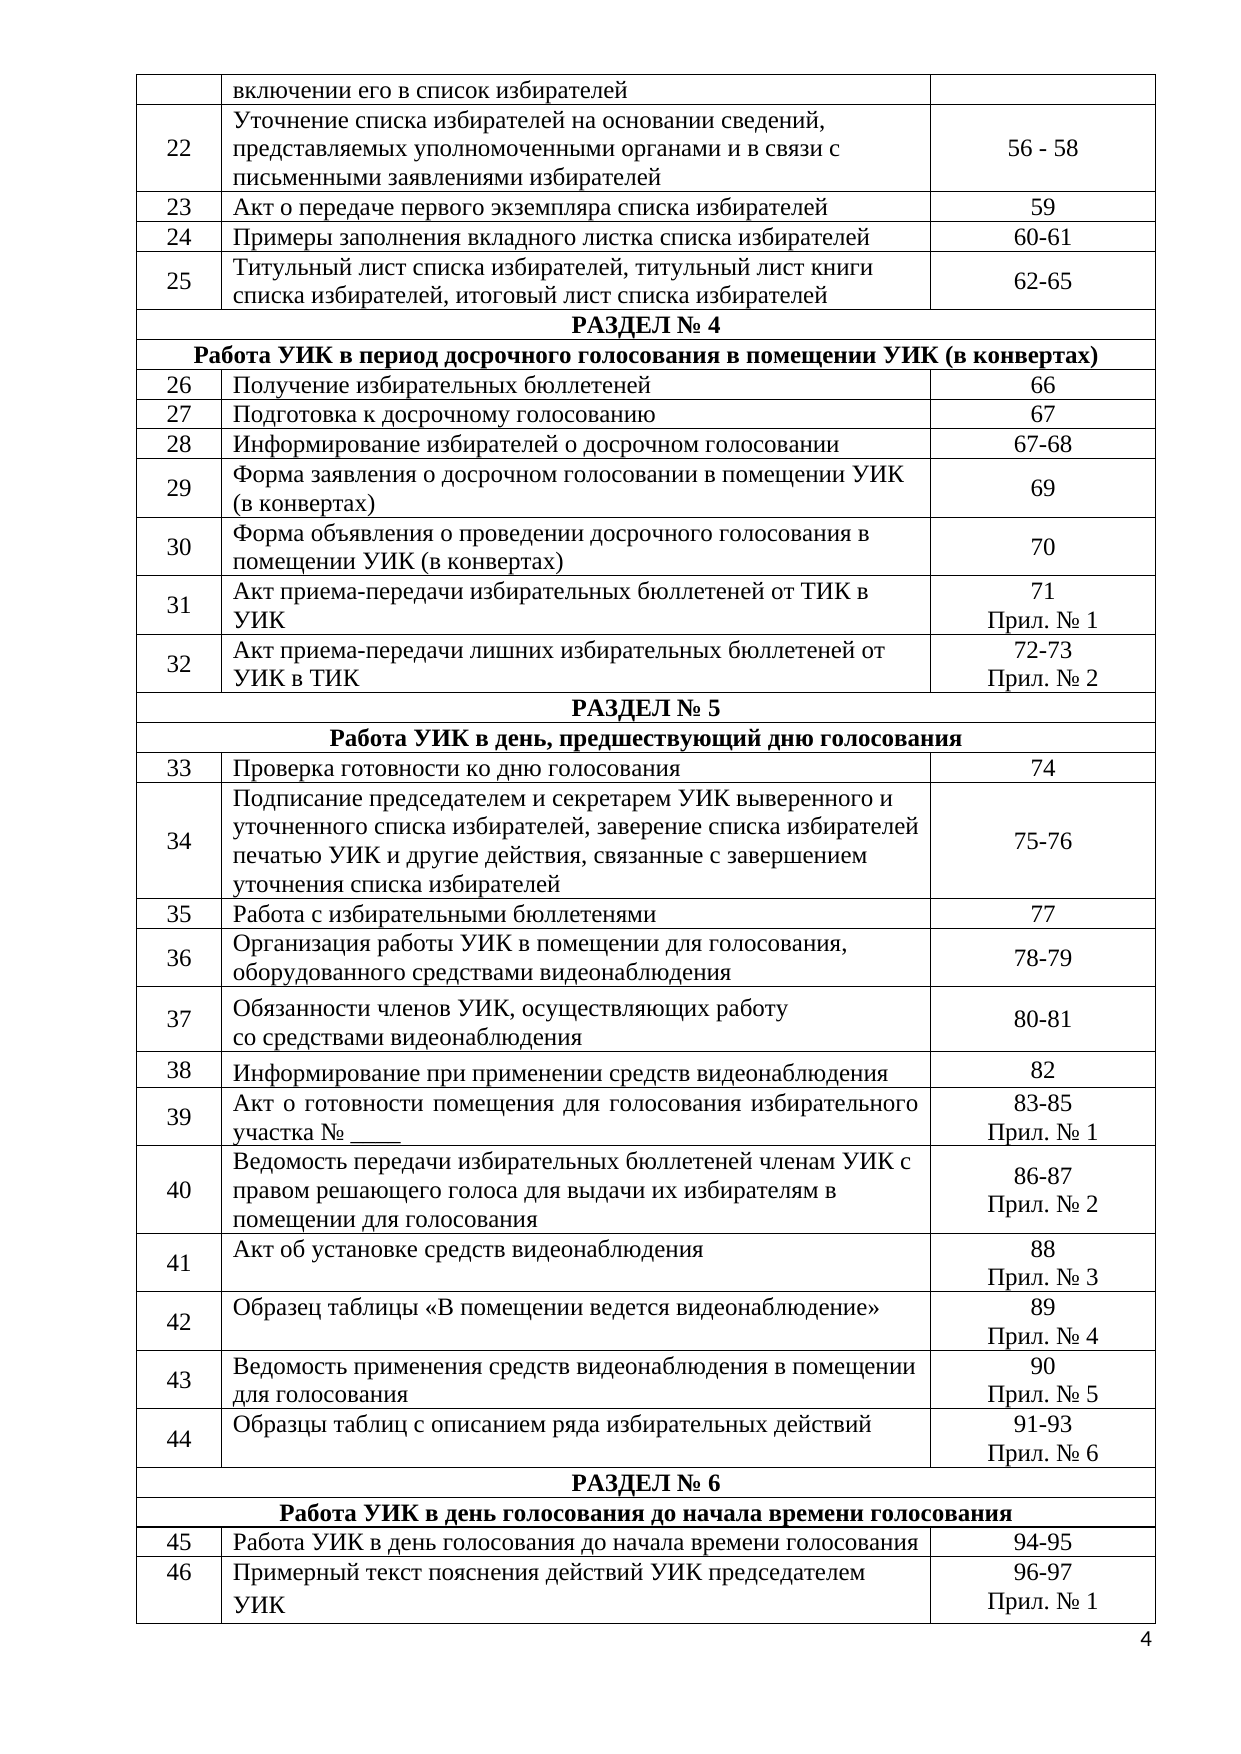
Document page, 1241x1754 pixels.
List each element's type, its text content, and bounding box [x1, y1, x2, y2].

table_cell 21 [137, 75, 221, 104]
table_cell 62-65 [931, 252, 1155, 309]
table_cell 72-73 Прил. № 2 [931, 635, 1155, 692]
table_cell 33 [137, 753, 221, 782]
table_cell Примеры заполнения вкладного листка списка избирателей [222, 222, 930, 251]
table_cell Подготовка к досрочному голосованию [222, 400, 930, 428]
table_cell Образцы таблиц с описанием ряда избирательных действий [222, 1409, 930, 1467]
table_cell Информирование избирателей о досрочном голосовании [222, 429, 930, 458]
table_cell 70 [931, 518, 1155, 575]
table_cell Работа УИК в день голосования до начала времени голосования [137, 1498, 1155, 1526]
table_cell 28 [137, 429, 221, 458]
table_cell 40 [137, 1146, 221, 1233]
table_cell 22 [137, 105, 221, 191]
table_cell 82 [931, 1052, 1155, 1087]
table_cell 56 - 58 [931, 105, 1155, 191]
table_cell 55 [931, 75, 1155, 104]
table_cell Акт приема-передачи избирательных бюллетеней от ТИК в УИК [222, 576, 930, 634]
table_cell Акт об установке средств видеонаблюдения [222, 1234, 930, 1291]
table_cell Образец таблицы «В помещении ведется видеонаблюдение» [222, 1292, 930, 1350]
table_cell 35 [137, 899, 221, 927]
table_cell 43 [137, 1351, 221, 1408]
table_cell Проверка готовности ко дню голосования [222, 753, 930, 782]
table_cell 46 [137, 1557, 221, 1623]
table_cell 41 [137, 1234, 221, 1291]
table_cell 66 [931, 370, 1155, 398]
table_cell 37 [137, 987, 221, 1051]
table_cell Обязанности членов УИК, осуществляющих работу со средствами видеонаблюдения [222, 987, 930, 1051]
table_cell Получение избирательных бюллетеней [222, 370, 930, 398]
table_cell 27 [137, 400, 221, 428]
table_cell 75-76 [931, 783, 1155, 898]
table_cell 31 [137, 576, 221, 634]
table_cell 88 Прил. № 3 [931, 1234, 1155, 1291]
table_cell 34 [137, 783, 221, 898]
table_cell 39 [137, 1088, 221, 1145]
table_cell Форма объявления о проведении досрочного голосования в помещении УИК (в конвертах) [222, 518, 930, 575]
table_cell РАЗДЕЛ № 6 [137, 1468, 1155, 1497]
table_cell Ведомость передачи избирательных бюллетеней членам УИК с правом решающего голоса для выдачи их избирателям в помещении для голосования [222, 1146, 930, 1233]
table_cell 90 Прил. № 5 [931, 1351, 1155, 1408]
table_cell Акт о передаче первого экземпляра списка избирателей [222, 192, 930, 221]
table_cell Работа УИК в день голосования до начала времени голосования [222, 1528, 930, 1556]
table_cell 67-68 [931, 429, 1155, 458]
table_cell Подписание председателем и секретарем УИК выверенного и уточненного списка избирателей, заверение списка избирателей печатью УИК и другие действия, связанные с завершением уточнения списка избирателей [222, 783, 930, 898]
table_cell Организация работы УИК в помещении для голосования, оборудованного средствами видеонаблюдения [222, 929, 930, 986]
table_cell 67 [931, 400, 1155, 428]
table_cell 94-95 [931, 1528, 1155, 1556]
table_cell 83-85 Прил. № 1 [931, 1088, 1155, 1145]
table_cell Информирование при применении средств видеонаблюдения [222, 1052, 930, 1087]
table_cell Работа УИК в период досрочного голосования в помещении УИК (в конвертах) [137, 340, 1155, 369]
table_cell 74 [931, 753, 1155, 782]
table_cell 26 [137, 370, 221, 398]
table_cell 30 [137, 518, 221, 575]
table_cell 25 [137, 252, 221, 309]
table_cell 38 [137, 1052, 221, 1087]
table_cell 59 [931, 192, 1155, 221]
table_cell Работа УИК в день, предшествующий дню голосования [137, 723, 1155, 752]
table_cell 91-93 Прил. № 6 [931, 1409, 1155, 1467]
table_cell 78-79 [931, 929, 1155, 986]
table_cell 36 [137, 929, 221, 986]
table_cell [222, 1557, 930, 1623]
table_cell 60-61 [931, 222, 1155, 251]
table_cell 42 [137, 1292, 221, 1350]
table_cell 71 Прил. № 1 [931, 576, 1155, 634]
table_cell 86-87 Прил. № 2 [931, 1146, 1155, 1233]
table_cell Работа с избирательными бюллетенями [222, 899, 930, 927]
table_cell Титульный лист списка избирателей, титульный лист книги списка избирателей, итоговый лист списка избирателей [222, 252, 930, 309]
table_cell Ведомость применения средств видеонаблюдения в помещении для голосования [222, 1351, 930, 1408]
table_cell 23 [137, 192, 221, 221]
table_cell Акт приема-передачи лишних избирательных бюллетеней от УИК в ТИК [222, 635, 930, 692]
table_cell Акт о готовности помещения для голосования избирательного участка № ____ [222, 1088, 930, 1145]
table_cell Форма заявления о досрочном голосовании в помещении УИК (в конвертах) [222, 459, 930, 517]
table_cell 24 [137, 222, 221, 251]
table_cell 45 [137, 1528, 221, 1556]
table_cell 89 Прил. № 4 [931, 1292, 1155, 1350]
table_cell 77 [931, 899, 1155, 927]
table_cell 80-81 [931, 987, 1155, 1051]
table_cell 32 [137, 635, 221, 692]
table_cell Уточнение списка избирателей на основании сведений, представляемых уполномоченными органами и в связи с письменными заявлениями избирателей [222, 105, 930, 191]
table_cell РАЗДЕЛ № 5 [137, 693, 1155, 722]
table_cell 44 [137, 1409, 221, 1467]
table_cell 96-97 Прил. № 1 [931, 1557, 1155, 1623]
table_cell 29 [137, 459, 221, 517]
table_cell РАЗДЕЛ № 4 [137, 310, 1155, 339]
table_cell 69 [931, 459, 1155, 517]
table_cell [222, 75, 930, 104]
